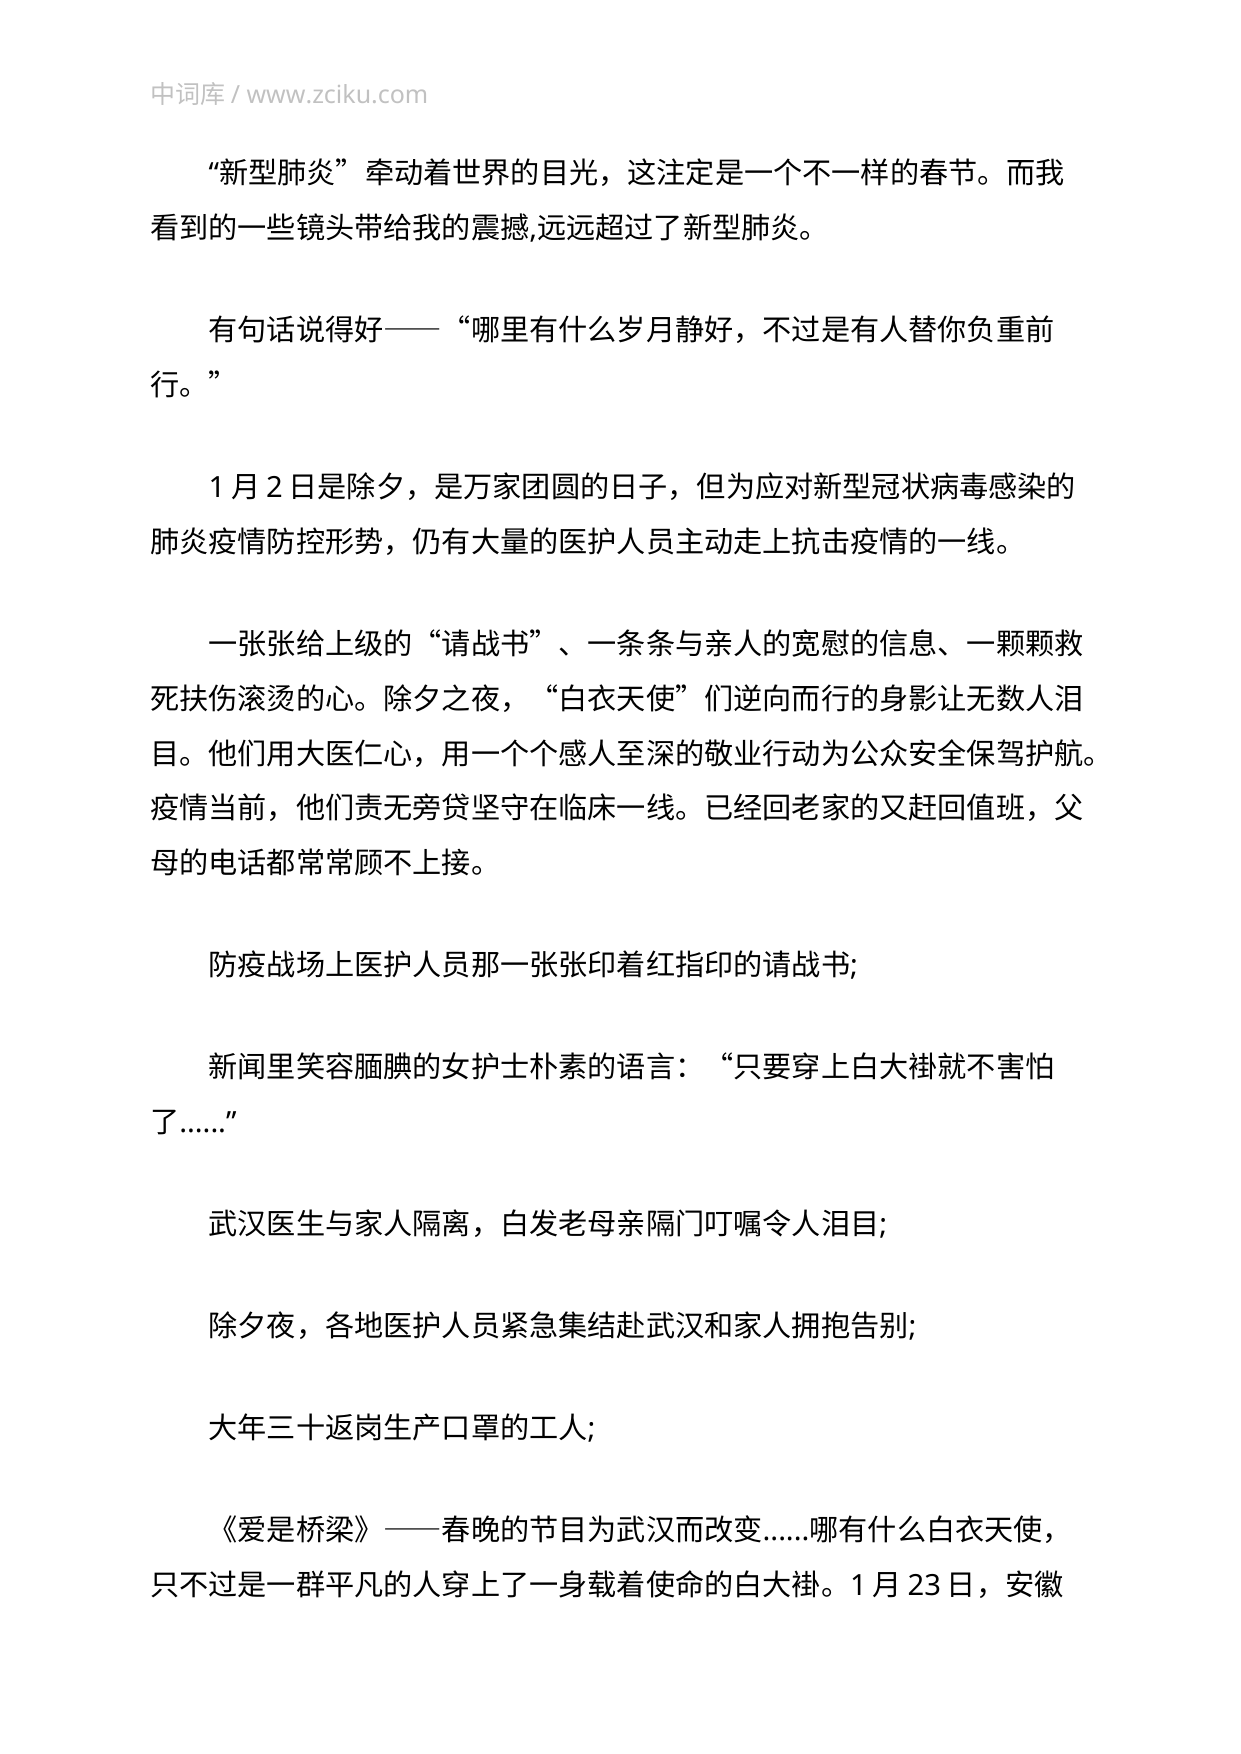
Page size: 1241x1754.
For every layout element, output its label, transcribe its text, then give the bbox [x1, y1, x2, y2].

text “新型肺炎”牵动着世界的目光，这注定是一个不一样的春节。而我看到的一些镜头带给我的震撼,远远超过了新型肺炎。 [150, 150, 1090, 247]
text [150, 1507, 1090, 1604]
text 除夕夜，各地医护人员紧急集结赴武汉和家人拥抱告别; [150, 1303, 1090, 1345]
text 武汉医生与家人隔离，白发老母亲隔门叮嘱令人泪目; [150, 1201, 1090, 1243]
text 1月2日是除夕，是万家团圆的日子，但为应对新型冠状病毒感染的肺炎疫情防控形势，仍有大量的医护人员主动走上抗击疫情的一线。 [150, 464, 1090, 561]
text 有句话说得好——“哪里有什么岁月静好，不过是有人替你负重前行。” [150, 307, 1090, 404]
text 一张张给上级的“请战书”、一条条与亲人的宽慰的信息、一颗颗救死扶伤滚烫的心。除夕之夜，“白衣天使”们逆向而行的身影让无数人泪目。他们用大医仁心，用一个个感人至深的敬业行动为公众安全保驾护航。疫情当前，他们责无旁贷坚守在临床一线。已经回老家的又赶回值班，父母的电话都常常顾不上接。 [150, 620, 1090, 882]
text 防疫战场上医护人员那一张张印着红指印的请战书; [150, 942, 1090, 984]
text 新闻里笑容腼腆的女护士朴素的语言：“只要穿上白大褂就不害怕了......” [150, 1044, 1090, 1141]
text 大年三十返岗生产口罩的工人; [150, 1404, 1090, 1447]
